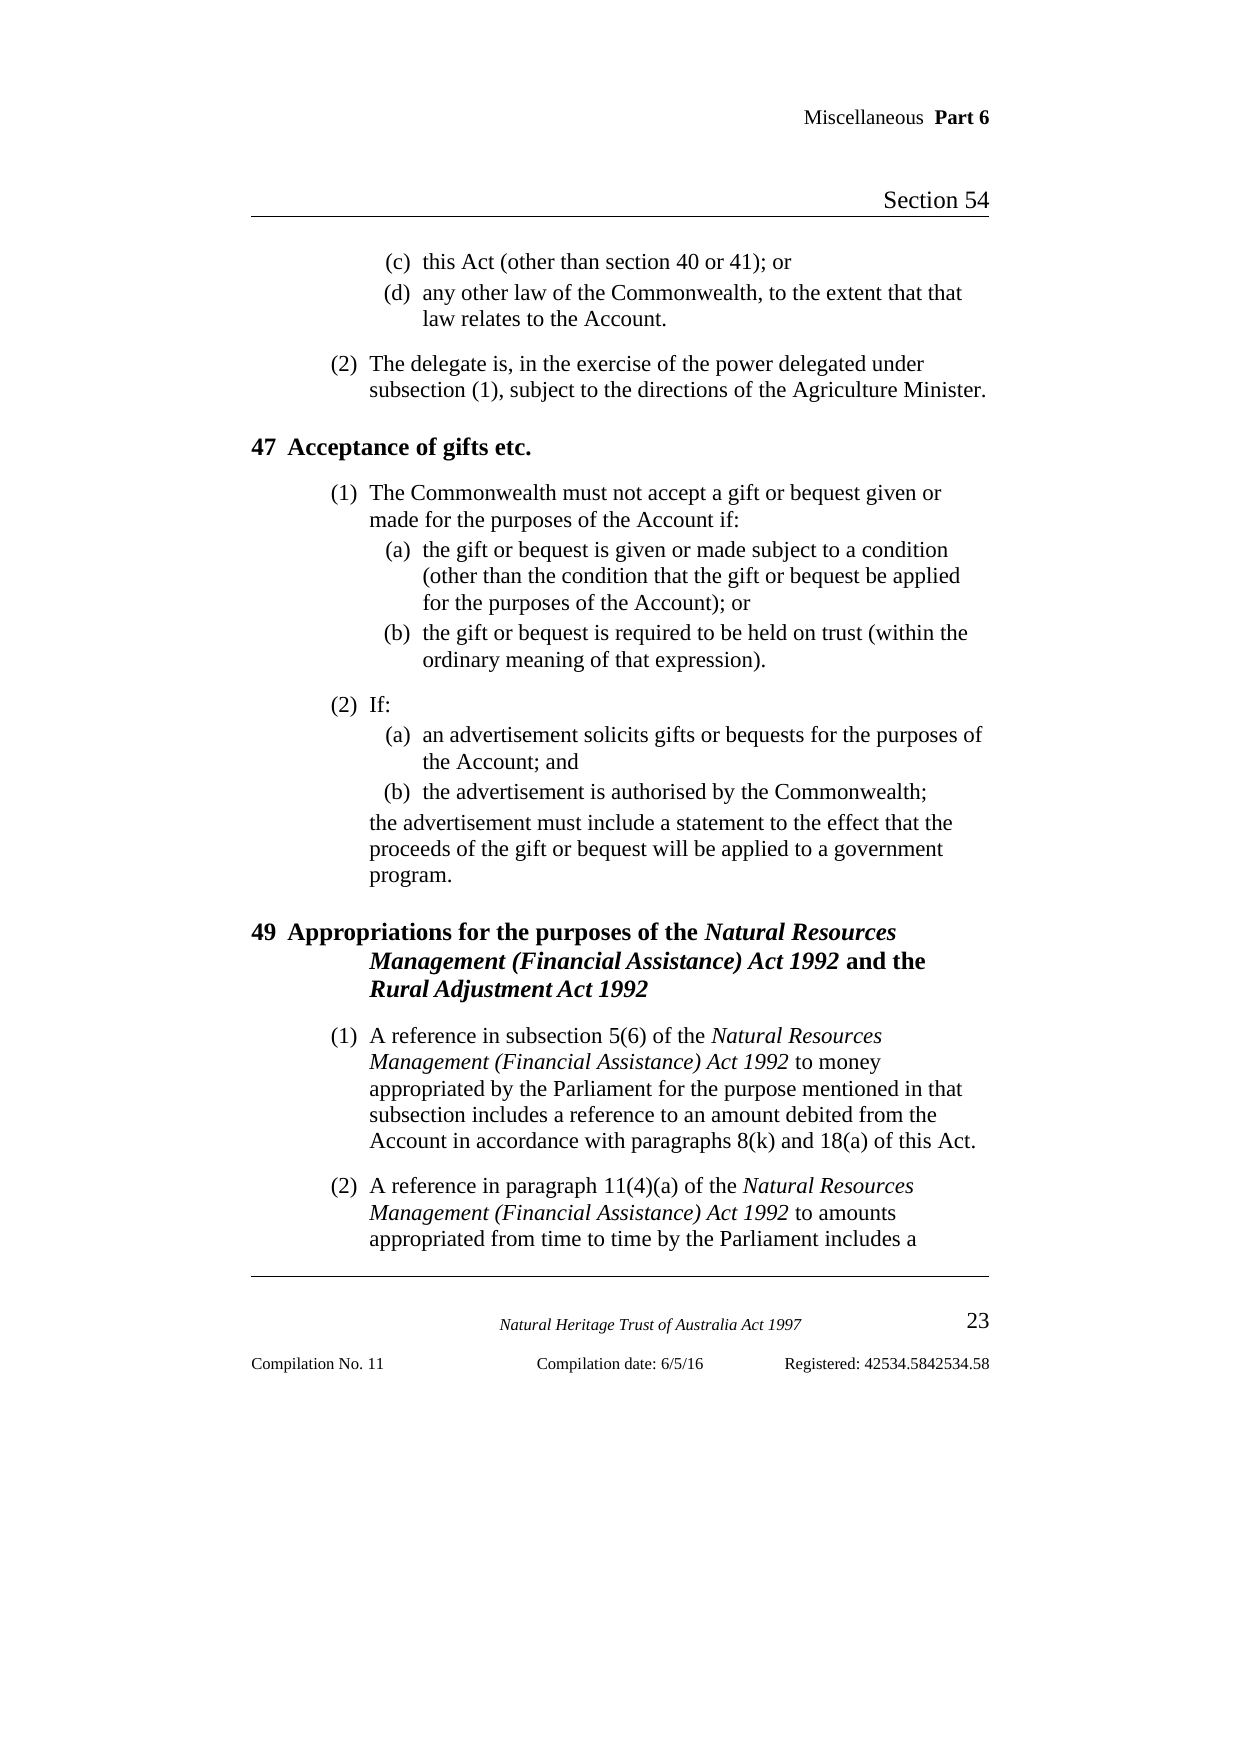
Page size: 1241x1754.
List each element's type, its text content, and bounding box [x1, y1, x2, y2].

text (d) any other law of the Commonwealth, to the extent that that law relates to the Account. [251, 278, 989, 331]
text the advertisement must include a statement to the effect that the proceeds of the gift or bequest will be applied to a government program. [369, 809, 989, 888]
text (2) If: [251, 691, 989, 717]
text (1) A reference in subsection 5(6) of the Natural Resources Management (Financial Assistance) Act 1992 to money appropriated by the Parliament for the purpose mentioned in that subsection includes a reference to an amount debited from the Account in accordance with paragraphs 8(k) and 18(a) of this Act. [251, 1022, 989, 1154]
text (a) the gift or bequest is given or made subject to a condition (other than the condition that the gift or bequest be applied for the purposes of the Account); or [251, 536, 989, 615]
text 49 Appropriations for the purposes of the Natural Resources Management (Financial Assistance) Act 1992 and the Rural Adjustment Act 1992 [251, 917, 989, 1003]
text (1) The Commonwealth must not accept a gift or bequest given or made for the purposes of the Account if: [251, 479, 989, 532]
text (c) this Act (other than section 40 or 41); or [251, 248, 989, 274]
text (b) the advertisement is authorised by the Commonwealth; [251, 778, 989, 805]
text (2) The delegate is, in the exercise of the power delegated under subsection (1), subject to the directions of the Agriculture Minister. [251, 350, 989, 403]
text (a) an advertisement solicits gifts or bequests for the purposes of the Account; and [251, 721, 989, 774]
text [251, 1173, 989, 1252]
text (b) the gift or bequest is required to be held on trust (within the ordinary meaning of that expression). [251, 619, 989, 672]
text 47 Acceptance of gifts etc. [251, 432, 989, 461]
